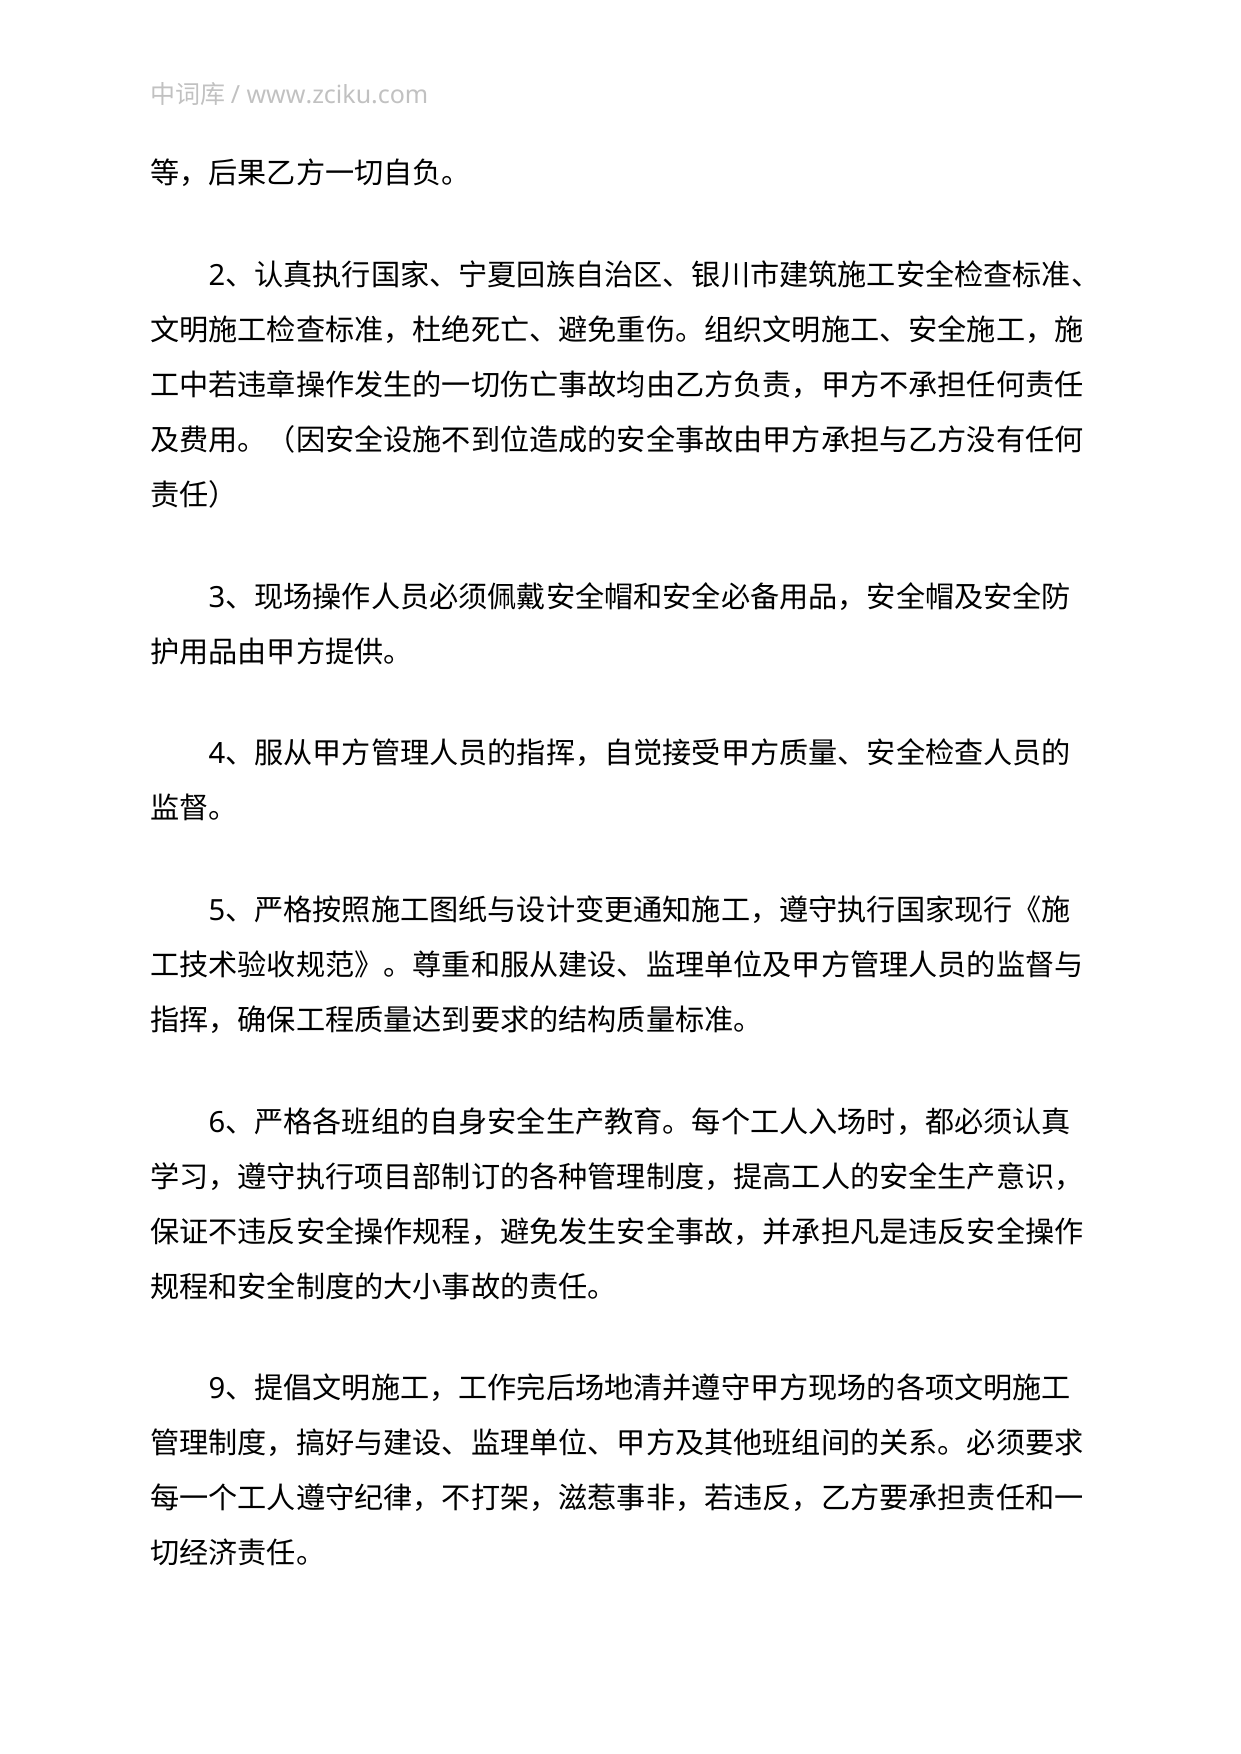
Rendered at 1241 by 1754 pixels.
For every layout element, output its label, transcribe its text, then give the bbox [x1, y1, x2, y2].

text 6、严格各班组的自身安全生产教育。每个工人入场时，都必须认真学习，遵守执行项目部制订的各种管理制度，提高工人的安全生产意识，保证不违反安全操作规程，避免发生安全事故，并承担凡是违反安全操作规程和安全制度的大小事故的责任。 [150, 1098, 1090, 1306]
text 2、认真执行国家、宁夏回族自治区、银川市建筑施工安全检查标准、文明施工检查标准，杜绝死亡、避免重伤。组织文明施工、安全施工，施工中若违章操作发生的一切伤亡事故均由乙方负责，甲方不承担任何责任及费用。（因安全设施不到位造成的安全事故由甲方承担与乙方没有任何责任） [150, 252, 1090, 514]
text 5、严格按照施工图纸与设计变更通知施工，遵守执行国家现行《施工技术验收规范》。尊重和服从建设、监理单位及甲方管理人员的监督与指挥，确保工程质量达到要求的结构质量标准。 [150, 887, 1090, 1039]
text 3、现场操作人员必须佩戴安全帽和安全必备用品，安全帽及安全防护用品由甲方提供。 [150, 573, 1090, 671]
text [150, 150, 1090, 192]
text 4、服从甲方管理人员的指挥，自觉接受甲方质量、安全检查人员的监督。 [150, 730, 1090, 827]
text 9、提倡文明施工，工作完后场地清并遵守甲方现场的各项文明施工管理制度，搞好与建设、监理单位、甲方及其他班组间的关系。必须要求每一个工人遵守纪律，不打架，滋惹事非，若违反，乙方要承担责任和一切经济责任。 [150, 1365, 1090, 1572]
